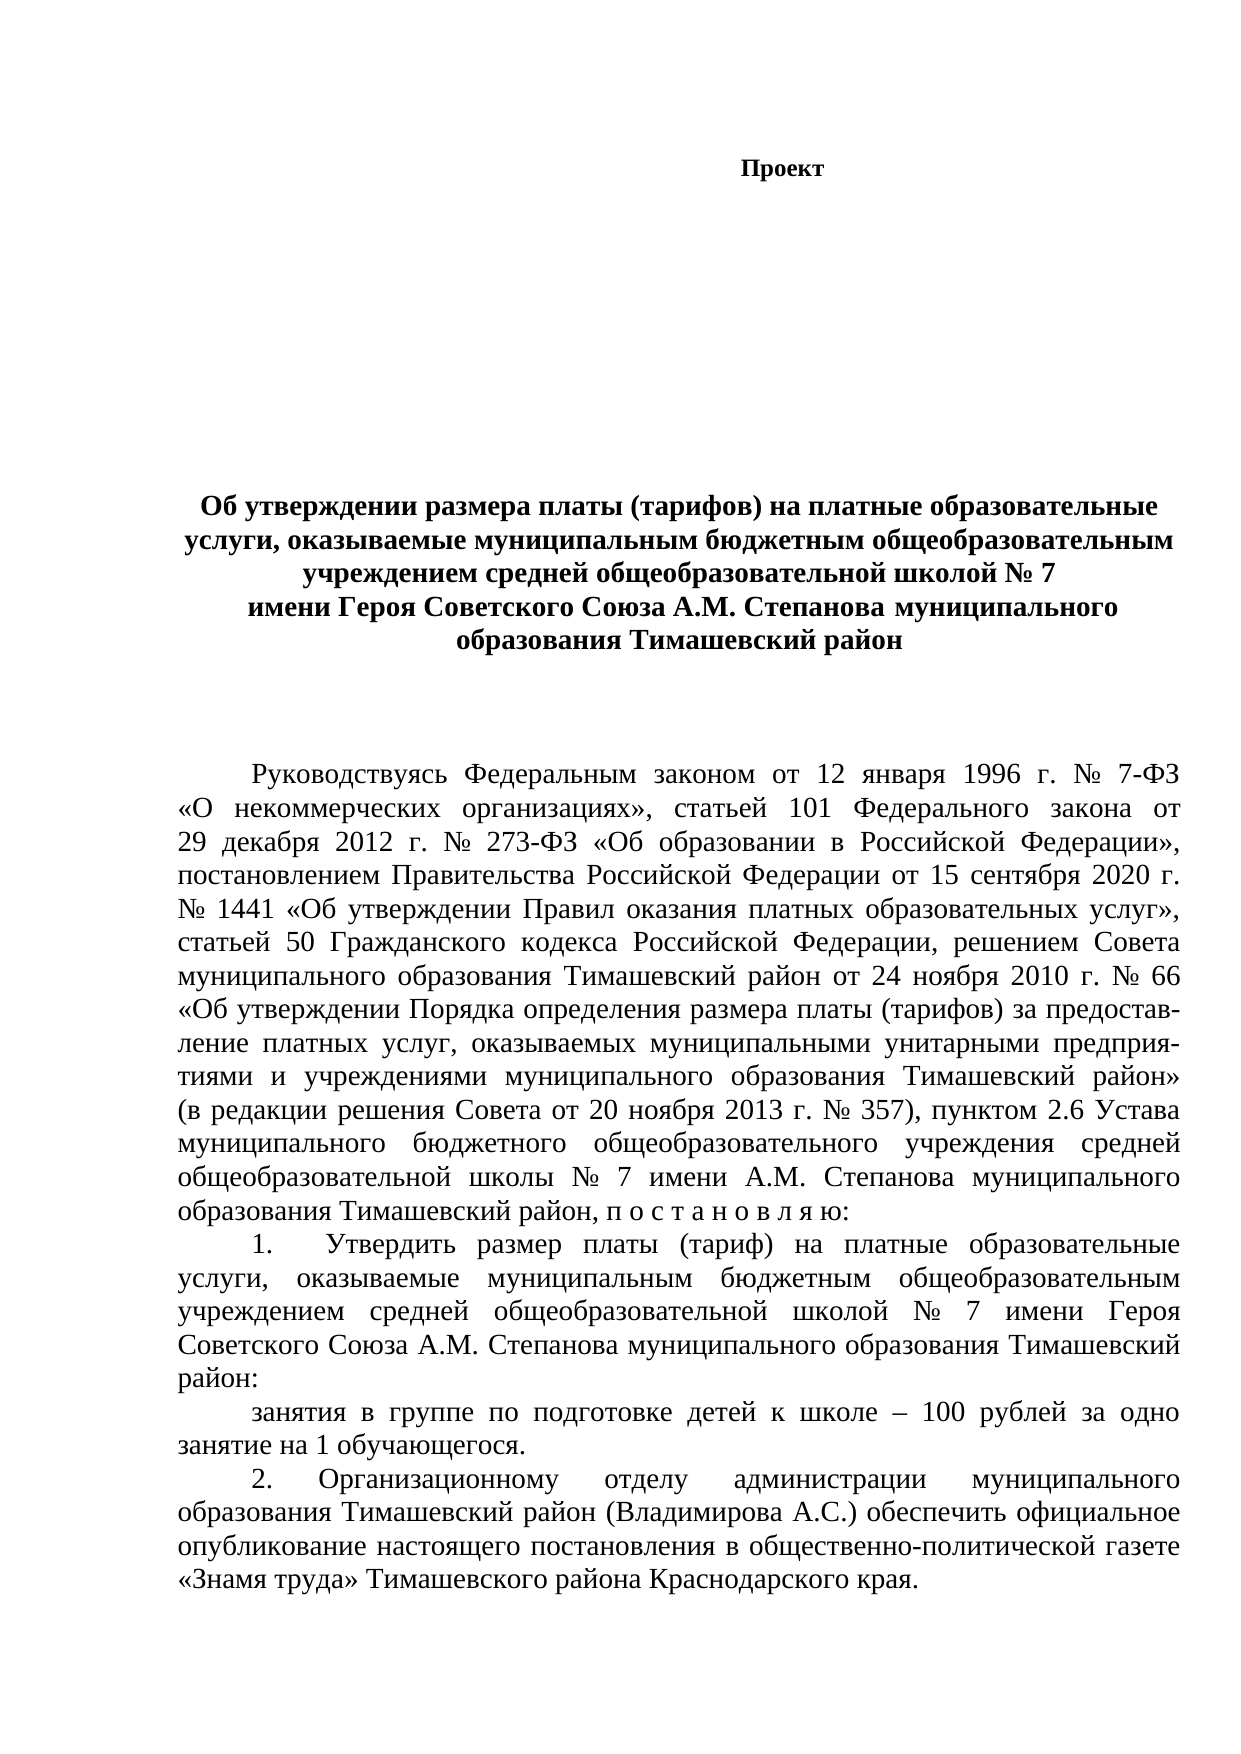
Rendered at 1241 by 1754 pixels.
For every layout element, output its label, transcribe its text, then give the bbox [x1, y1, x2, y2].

text занятия в группе по подготовке детей к школе – 100 рублей за одно занятие на 1 обучающегося. [177, 1394, 1181, 1461]
text Об утверждении размера платы (тарифов) на платные образовательные услуги, оказываемые муниципальным бюджетным общеобразовательным учреждением средней общеобразовательной школой № 7 [177, 488, 1181, 589]
text Проект [177, 153, 1181, 182]
text имени Героя Советского Союза А.М. Степанова муниципального образования Тимашевский район [177, 589, 1181, 656]
text Руководствуясь Федеральным законом от 12 января 1996 г. № 7-ФЗ «О некоммерческих организациях», статьей 101 Федерального закона от 29 декабря 2012 г. № 273-ФЗ «Об образовании в Российской Федерации», постановлением Правительства Российской Федерации от 15 сентября 2020 г. № 1441 «Об утверждении Правил оказания платных образовательных услуг», статьей 50 Гражданского кодекса Российской Федерации, решением Совета муниципального образования Тимашевский район от 24 ноября 2010 г. № 66 «Об утверждении Порядка определения размера платы (тарифов) за предостав-ление платных услуг, оказываемых муниципальными унитарными предприя-тиями и учреждениями муниципального образования Тимашевский район» (в редакции решения Совета от 20 ноября 2013 г. № 357), пунктом 2.6 Устава муниципального бюджетного общеобразовательного учреждения средней общеобразовательной школы № 7 имени А.М. Степанова муниципального образования Тимашевский район, п о с т а н о в л я ю: [177, 757, 1181, 1226]
text 2. Организационному отделу администрации муниципального образования Тимашевский район (Владимирова А.С.) обеспечить официальное опубликование настоящего постановления в общественно-политической газете «Знамя труда» Тимашевского района Краснодарского края. [177, 1461, 1181, 1595]
list Утвердить размер платы (тариф) на платные образовательные услуги, оказываемые муниципальным бюджетным общеобразовательным учреждением средней общеобразовательной школой № 7 имени Героя Советского Союза А.М. Степанова муниципального образования Тимашевский район: [177, 1226, 1181, 1394]
